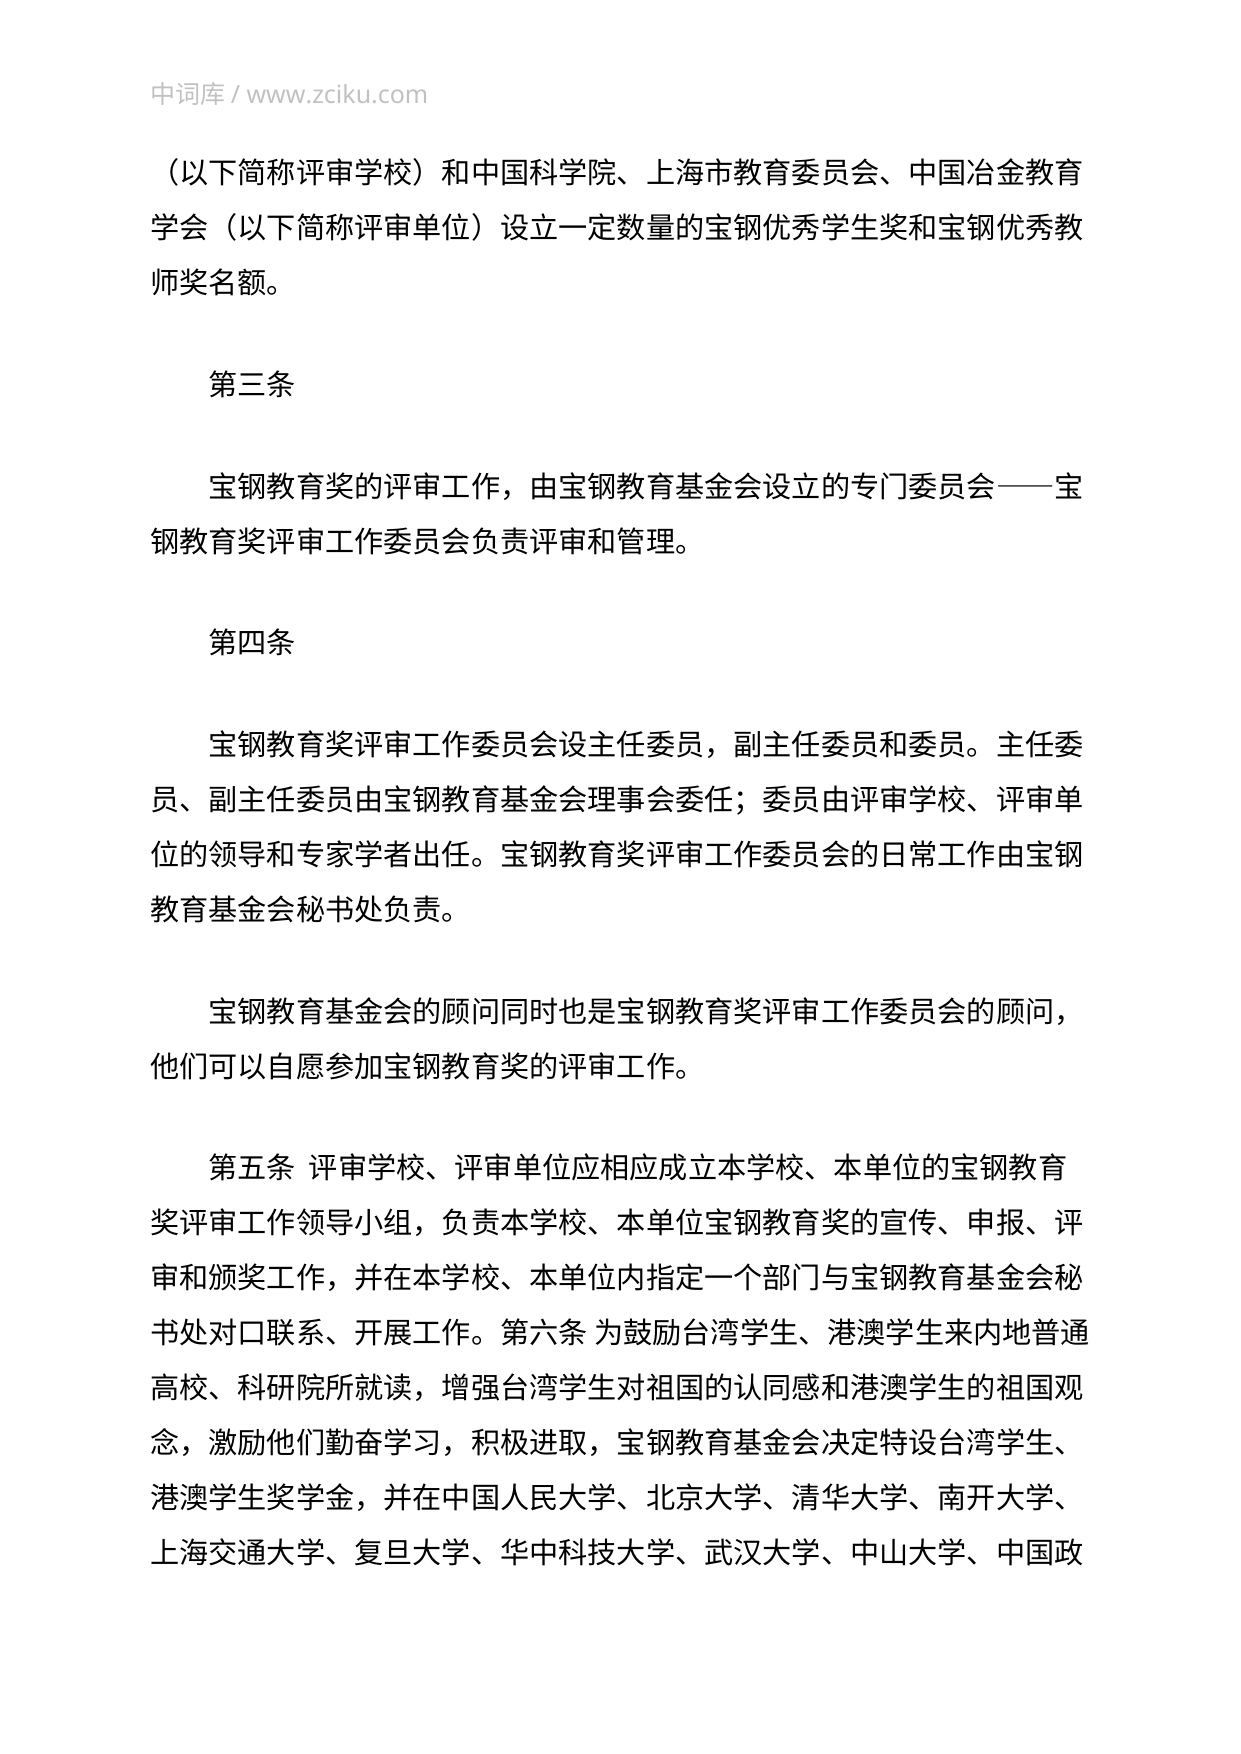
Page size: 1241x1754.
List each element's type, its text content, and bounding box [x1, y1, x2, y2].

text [150, 1145, 1090, 1571]
text 宝钢教育奖的评审工作，由宝钢教育基金会设立的专门委员会——宝钢教育奖评审工作委员会负责评审和管理。 [150, 463, 1090, 561]
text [150, 150, 1090, 302]
text 第三条 [150, 362, 1090, 404]
text 宝钢教育奖评审工作委员会设主任委员，副主任委员和委员。主任委员、副主任委员由宝钢教育基金会理事会委任；委员由评审学校、评审单位的领导和专家学者出任。宝钢教育奖评审工作委员会的日常工作由宝钢教育基金会秘书处负责。 [150, 722, 1090, 929]
text 宝钢教育基金会的顾问同时也是宝钢教育奖评审工作委员会的顾问，他们可以自愿参加宝钢教育奖的评审工作。 [150, 988, 1090, 1085]
text 第四条 [150, 620, 1090, 662]
